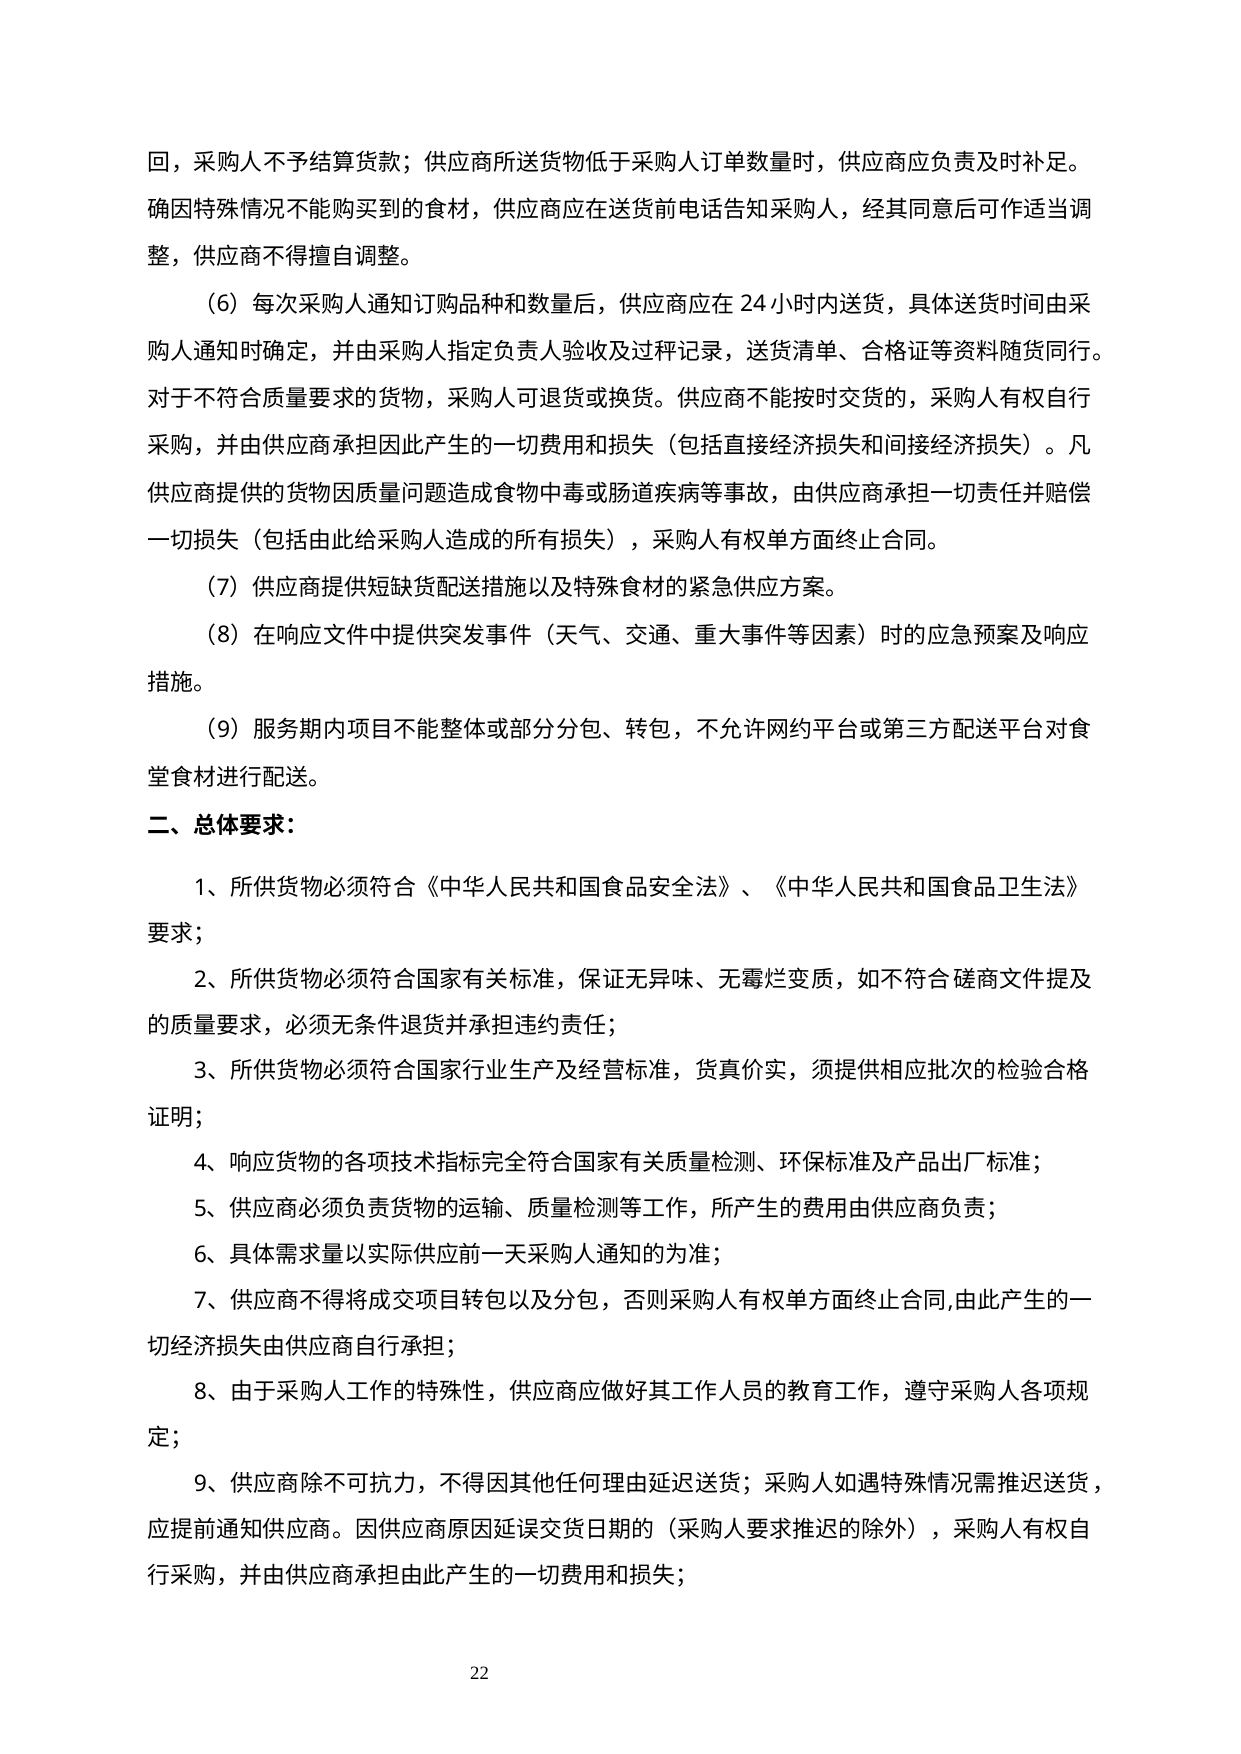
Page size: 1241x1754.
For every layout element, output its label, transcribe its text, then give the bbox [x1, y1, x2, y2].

text 1、所供货物必须符合《中华人民共和国食品安全法》、《中华人民共和国食品卫生法》要求； [148, 857, 1092, 948]
text 4、响应货物的各项技术指标完全符合国家有关质量检测、环保标准及产品出厂标准； [148, 1132, 1092, 1177]
text （9）服务期内项目不能整体或部分分包、转包，不允许网约平台或第三方配送平台对食堂食材进行配送。 [148, 697, 1092, 792]
text （6）每次采购人通知订购品种和数量后，供应商应在24小时内送货，具体送货时间由采购人通知时确定，并由采购人指定负责人验收及过秤记录，送货清单、合格证等资料随货同行。对于不符合质量要求的货物，采购人可退货或换货。供应商不能按时交货的，采购人有权自行采购，并由供应商承担因此产生的一切费用和损失（包括直接经济损失和间接经济损失）。凡供应商提供的货物因质量问题造成食物中毒或肠道疾病等事故，由供应商承担一切责任并赔偿一切损失（包括由此给采购人造成的所有损失），采购人有权单方面终止合同。 [148, 271, 1092, 555]
text （8）在响应文件中提供突发事件（天气、交通、重大事件等因素）时的应急预案及响应措施。 [148, 602, 1092, 697]
text 6、具体需求量以实际供应前一天采购人通知的为准； [148, 1223, 1092, 1269]
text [148, 129, 1092, 271]
text 二、总体要求： [148, 792, 1092, 857]
text 3、所供货物必须符合国家行业生产及经营标准，货真价实，须提供相应批次的检验合格证明； [148, 1040, 1092, 1132]
text （7）供应商提供短缺货配送措施以及特殊食材的紧急供应方案。 [148, 555, 1092, 602]
text 9、供应商除不可抗力，不得因其他任何理由延迟送货；采购人如遇特殊情况需推迟送货，应提前通知供应商。因供应商原因延误交货日期的（采购人要求推迟的除外），采购人有权自行采购，并由供应商承担由此产生的一切费用和损失； [148, 1452, 1092, 1590]
text 5、供应商必须负责货物的运输、质量检测等工作，所产生的费用由供应商负责； [148, 1177, 1092, 1223]
text 7、供应商不得将成交项目转包以及分包，否则采购人有权单方面终止合同,由此产生的一切经济损失由供应商自行承担； [148, 1269, 1092, 1361]
text 8、由于采购人工作的特殊性，供应商应做好其工作人员的教育工作，遵守采购人各项规定； [148, 1361, 1092, 1452]
text 2、所供货物必须符合国家有关标准，保证无异味、无霉烂变质，如不符合磋商文件提及的质量要求，必须无条件退货并承担违约责任； [148, 948, 1092, 1040]
